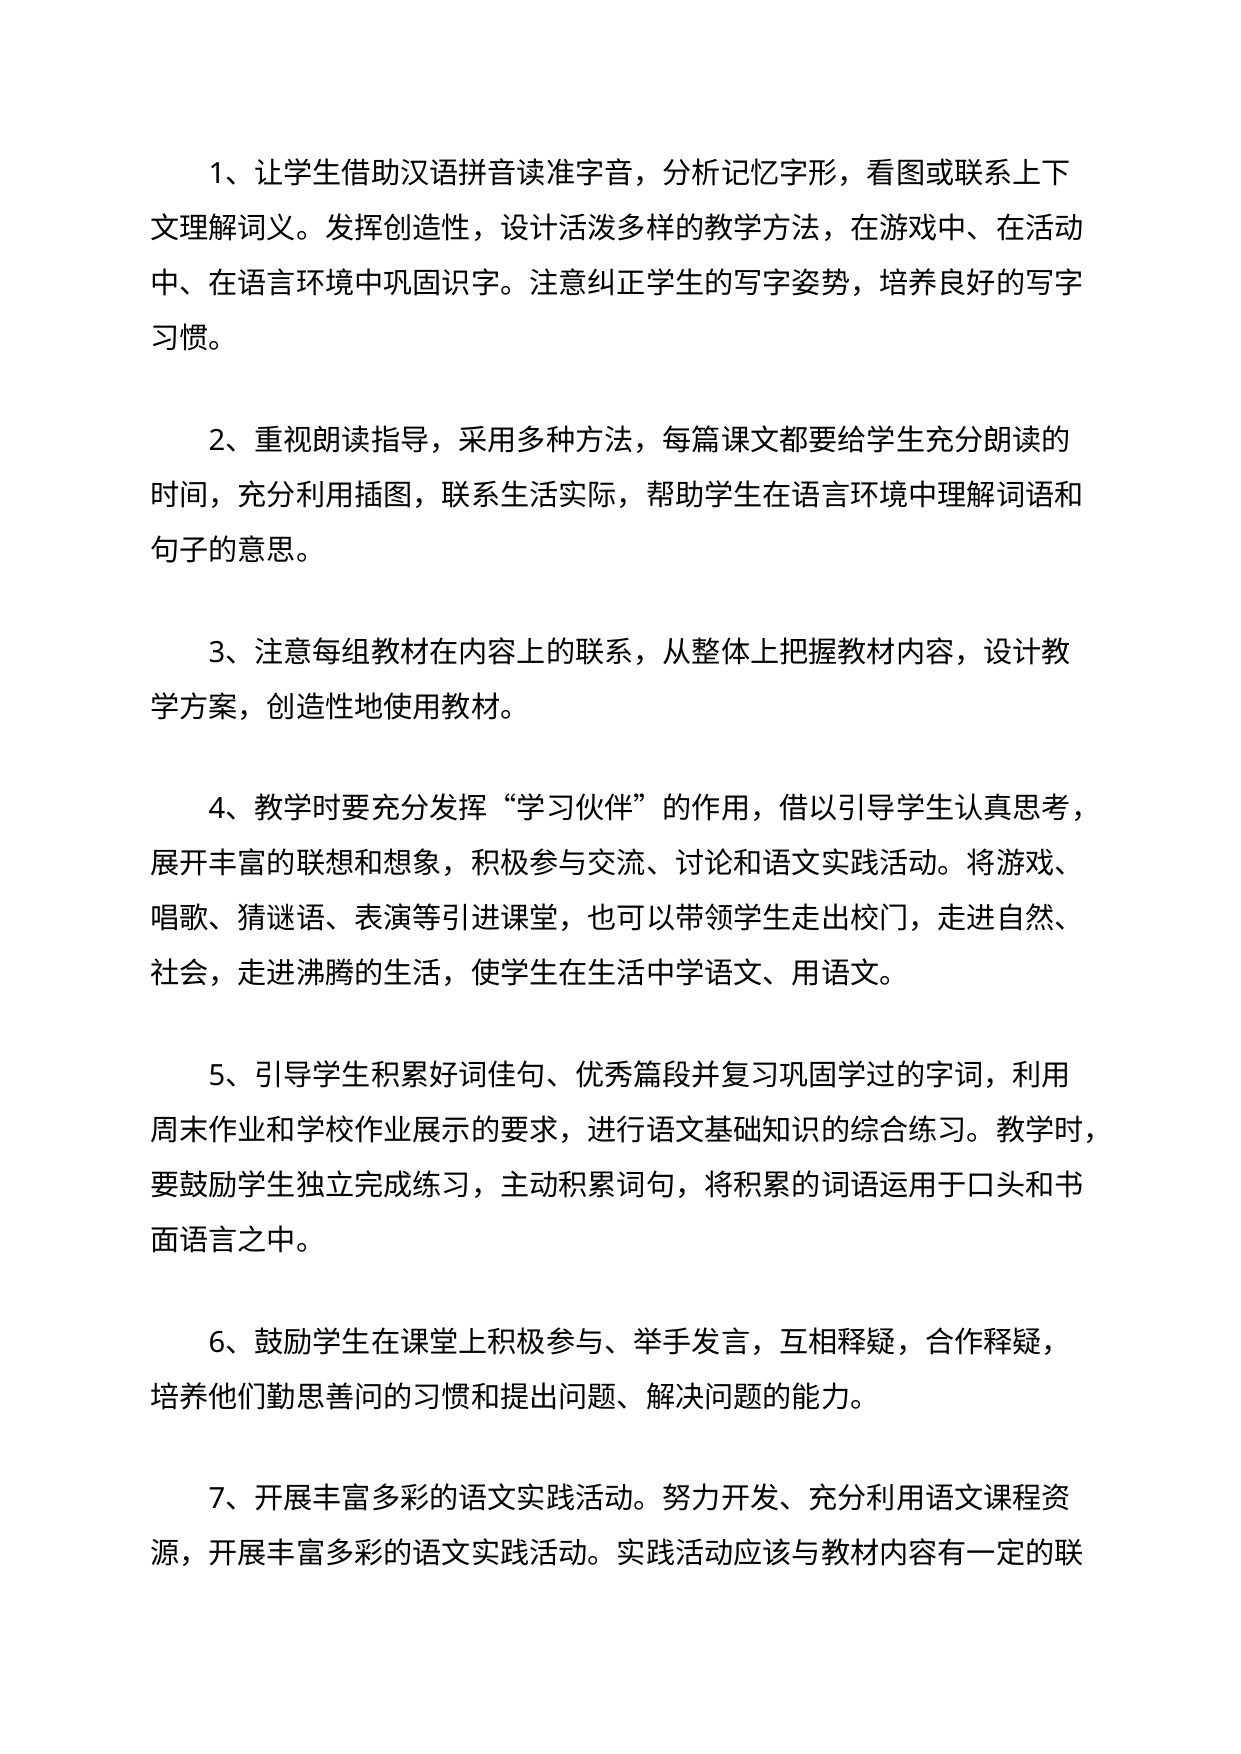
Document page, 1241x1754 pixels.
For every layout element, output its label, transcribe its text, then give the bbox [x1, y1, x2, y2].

text 3、注意每组教材在内容上的联系，从整体上把握教材内容，设计教学方案，创造性地使用教材。 [150, 628, 1090, 726]
text 2、重视朗读指导，采用多种方法，每篇课文都要给学生充分朗读的时间，充分利用插图，联系生活实际，帮助学生在语言环境中理解词语和句子的意思。 [150, 417, 1090, 569]
text 5、引导学生积累好词佳句、优秀篇段并复习巩固学过的字词，利用周末作业和学校作业展示的要求，进行语文基础知识的综合练习。教学时，要鼓励学生独立完成练习，主动积累词句，将积累的词语运用于口头和书面语言之中。 [150, 1052, 1090, 1259]
text 1、让学生借助汉语拼音读准字音，分析记忆字形，看图或联系上下文理解词义。发挥创造性，设计活泼多样的教学方法，在游戏中、在活动中、在语言环境中巩固识字。注意纠正学生的写字姿势，培养良好的写字习惯。 [150, 150, 1090, 357]
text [150, 1475, 1090, 1572]
text 4、教学时要充分发挥“学习伙伴”的作用，借以引导学生认真思考，展开丰富的联想和想象，积极参与交流、讨论和语文实践活动。将游戏、唱歌、猜谜语、表演等引进课堂，也可以带领学生走出校门，走进自然、社会，走进沸腾的生活，使学生在生活中学语文、用语文。 [150, 785, 1090, 992]
text 6、鼓励学生在课堂上积极参与、举手发言，互相释疑，合作释疑，培养他们勤思善问的习惯和提出问题、解决问题的能力。 [150, 1318, 1090, 1415]
